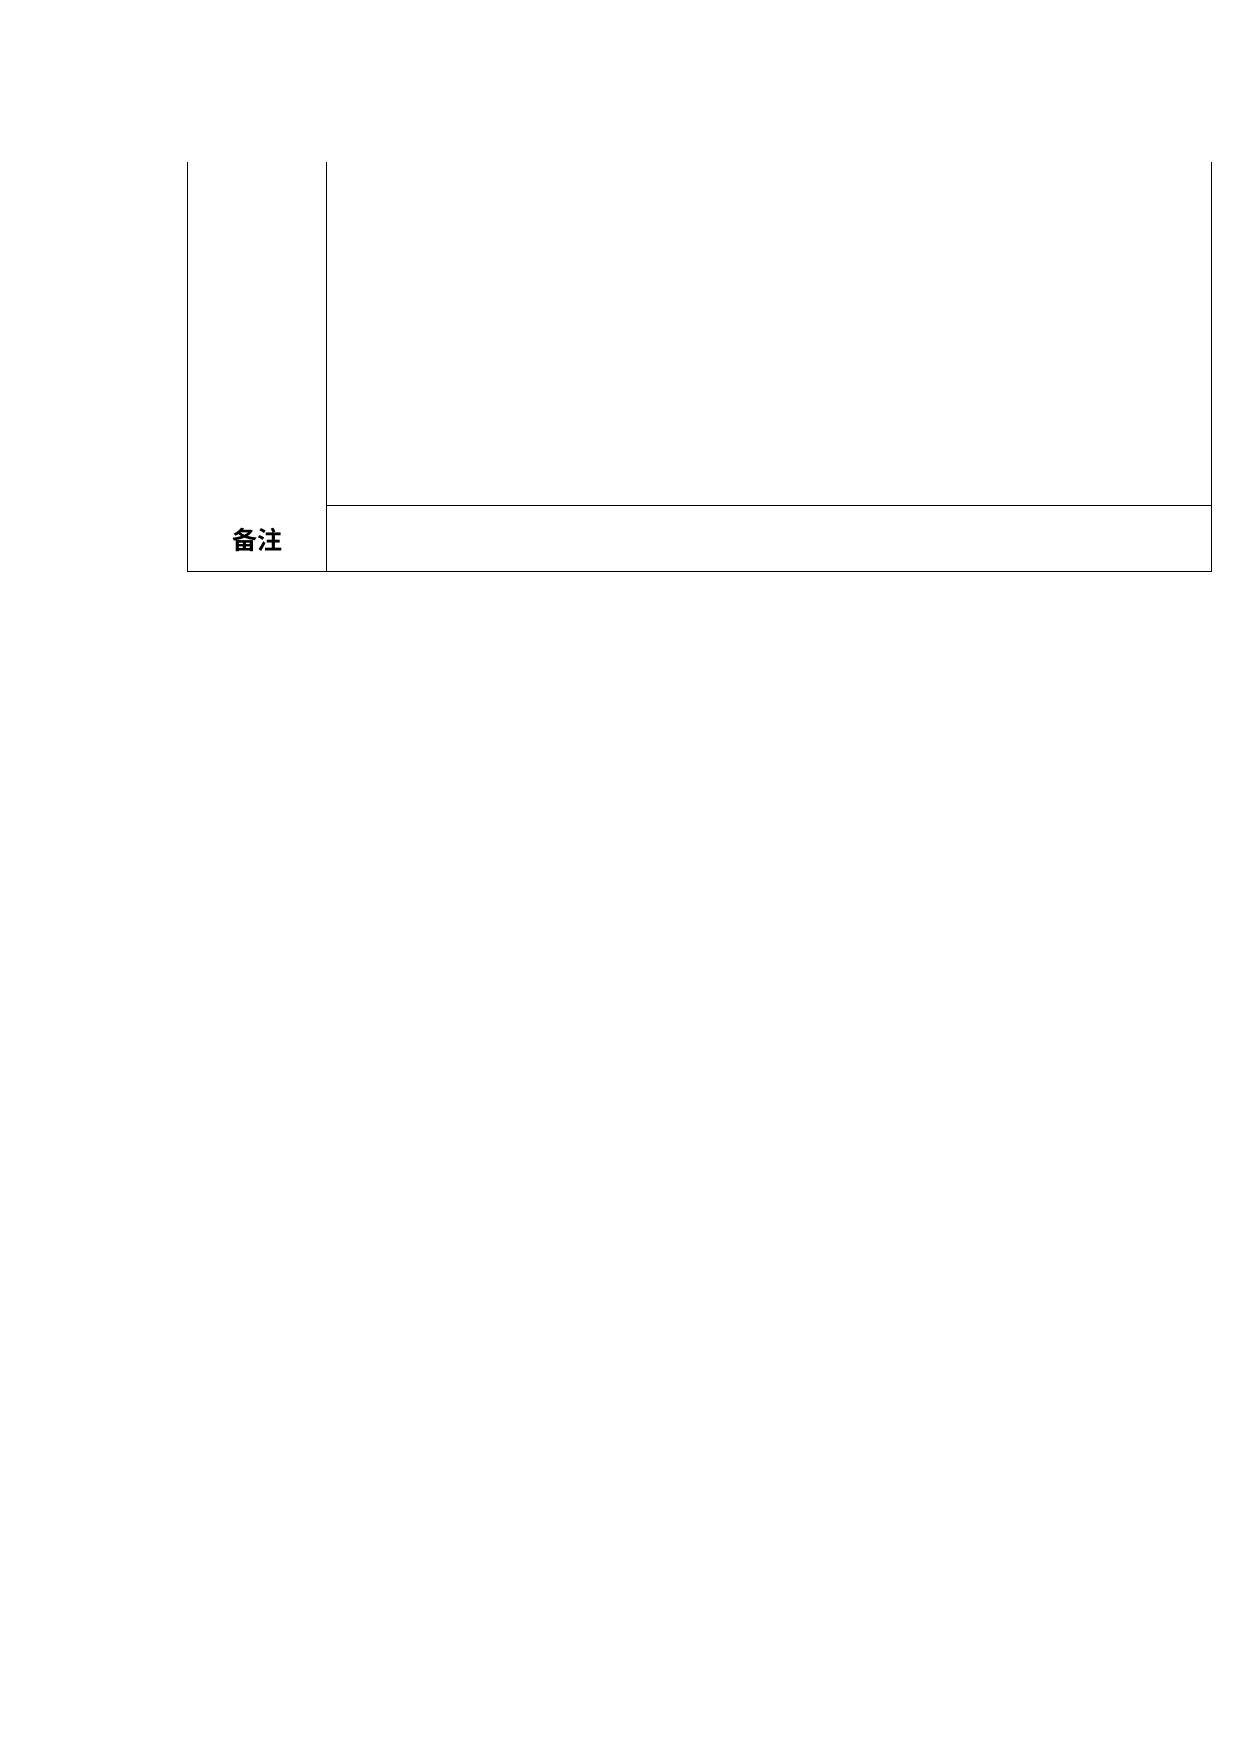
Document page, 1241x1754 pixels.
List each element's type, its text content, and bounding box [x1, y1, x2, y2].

table_cell [327, 506, 1211, 571]
table_cell 备注 [188, 505, 326, 571]
